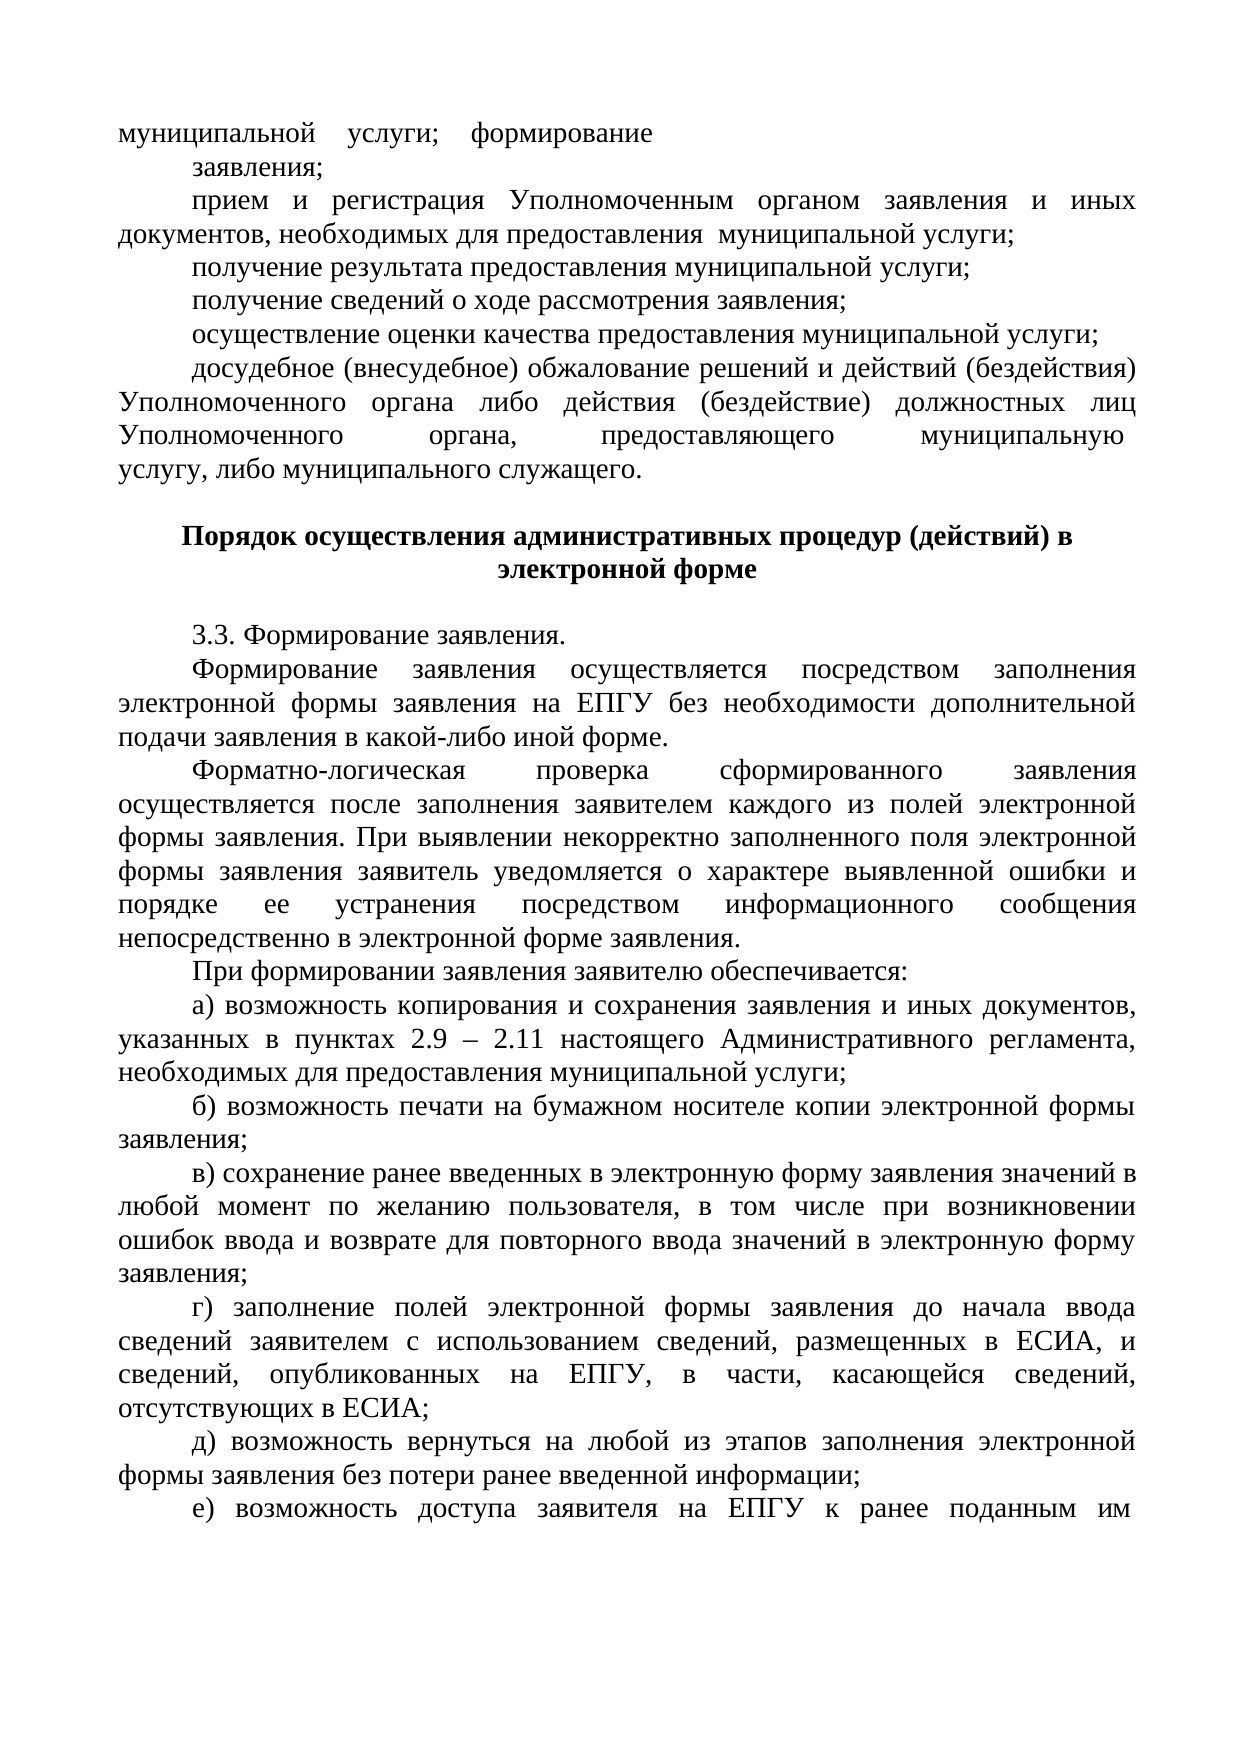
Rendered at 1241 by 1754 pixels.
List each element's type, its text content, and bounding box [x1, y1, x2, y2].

text Формирование заявления осуществляется посредством заполнения электронной формы заявления на ЕПГУ без необходимости дополнительной подачи заявления в какой-либо иной форме. [118, 652, 1137, 752]
text Форматно-логическая проверка сформированного заявления осуществляется после заполнения заявителем каждого из полей электронной формы заявления. При выявлении некорректно заполненного поля электронной формы заявления заявитель уведомляется о характере выявленной ошибки и порядке ее устранения посредством информационного сообщения непосредственно в электронной форме заявления. [118, 752, 1137, 953]
text д) возможность вернуться на любой из этапов заполнения электронной формы заявления без потери ранее введенной информации; [118, 1423, 1137, 1490]
text осуществление оценки качества предоставления муниципальной услуги; [118, 317, 1137, 350]
text г) заполнение полей электронной формы заявления до начала ввода сведений заявителем с использованием сведений, размещенных в ЕСИА, и сведений, опубликованных на ЕПГУ, в части, касающейся сведений, отсутствующих в ЕСИА; [118, 1289, 1137, 1423]
text получение сведений о ходе рассмотрения заявления; [192, 283, 1223, 317]
text получение результата предоставления муниципальной услуги; [118, 249, 1137, 283]
list Формирование заявления. [192, 618, 1223, 652]
text При формировании заявления заявителю обеспечивается: [192, 954, 1223, 987]
text е) возможность доступа заявителя на ЕПГУ к ранее поданным им [192, 1490, 1223, 1524]
text муниципальной услуги; формирование заявления; [118, 115, 653, 182]
text в) сохранение ранее введенных в электронную форму заявления значений в любой момент по желанию пользователя, в том числе при возникновении ошибок ввода и возврате для повторного ввода значений в электронную форму заявления; [118, 1155, 1137, 1289]
text прием и регистрация Уполномоченным органом заявления и иных документов, необходимых для предоставления муниципальной услуги; [118, 182, 1137, 249]
text б) возможность печати на бумажном носителе копии электронной формы заявления; [118, 1088, 1136, 1155]
subtitle Порядок осуществления административных процедур (действий) в электронной форме [181, 518, 1215, 585]
text досудебное (внесудебное) обжалование решений и действий (бездействия) Уполномоченного органа либо действия (бездействие) должностных лиц Уполномоченного органа, предоставляющего муниципальную услугу, либо муниципального служащего. [118, 350, 1137, 484]
text а) возможность копирования и сохранения заявления и иных документов, указанных в пунктах 2.9 – 2.11 настоящего Административного регламента, необходимых для предоставления муниципальной услуги; [118, 987, 1137, 1088]
